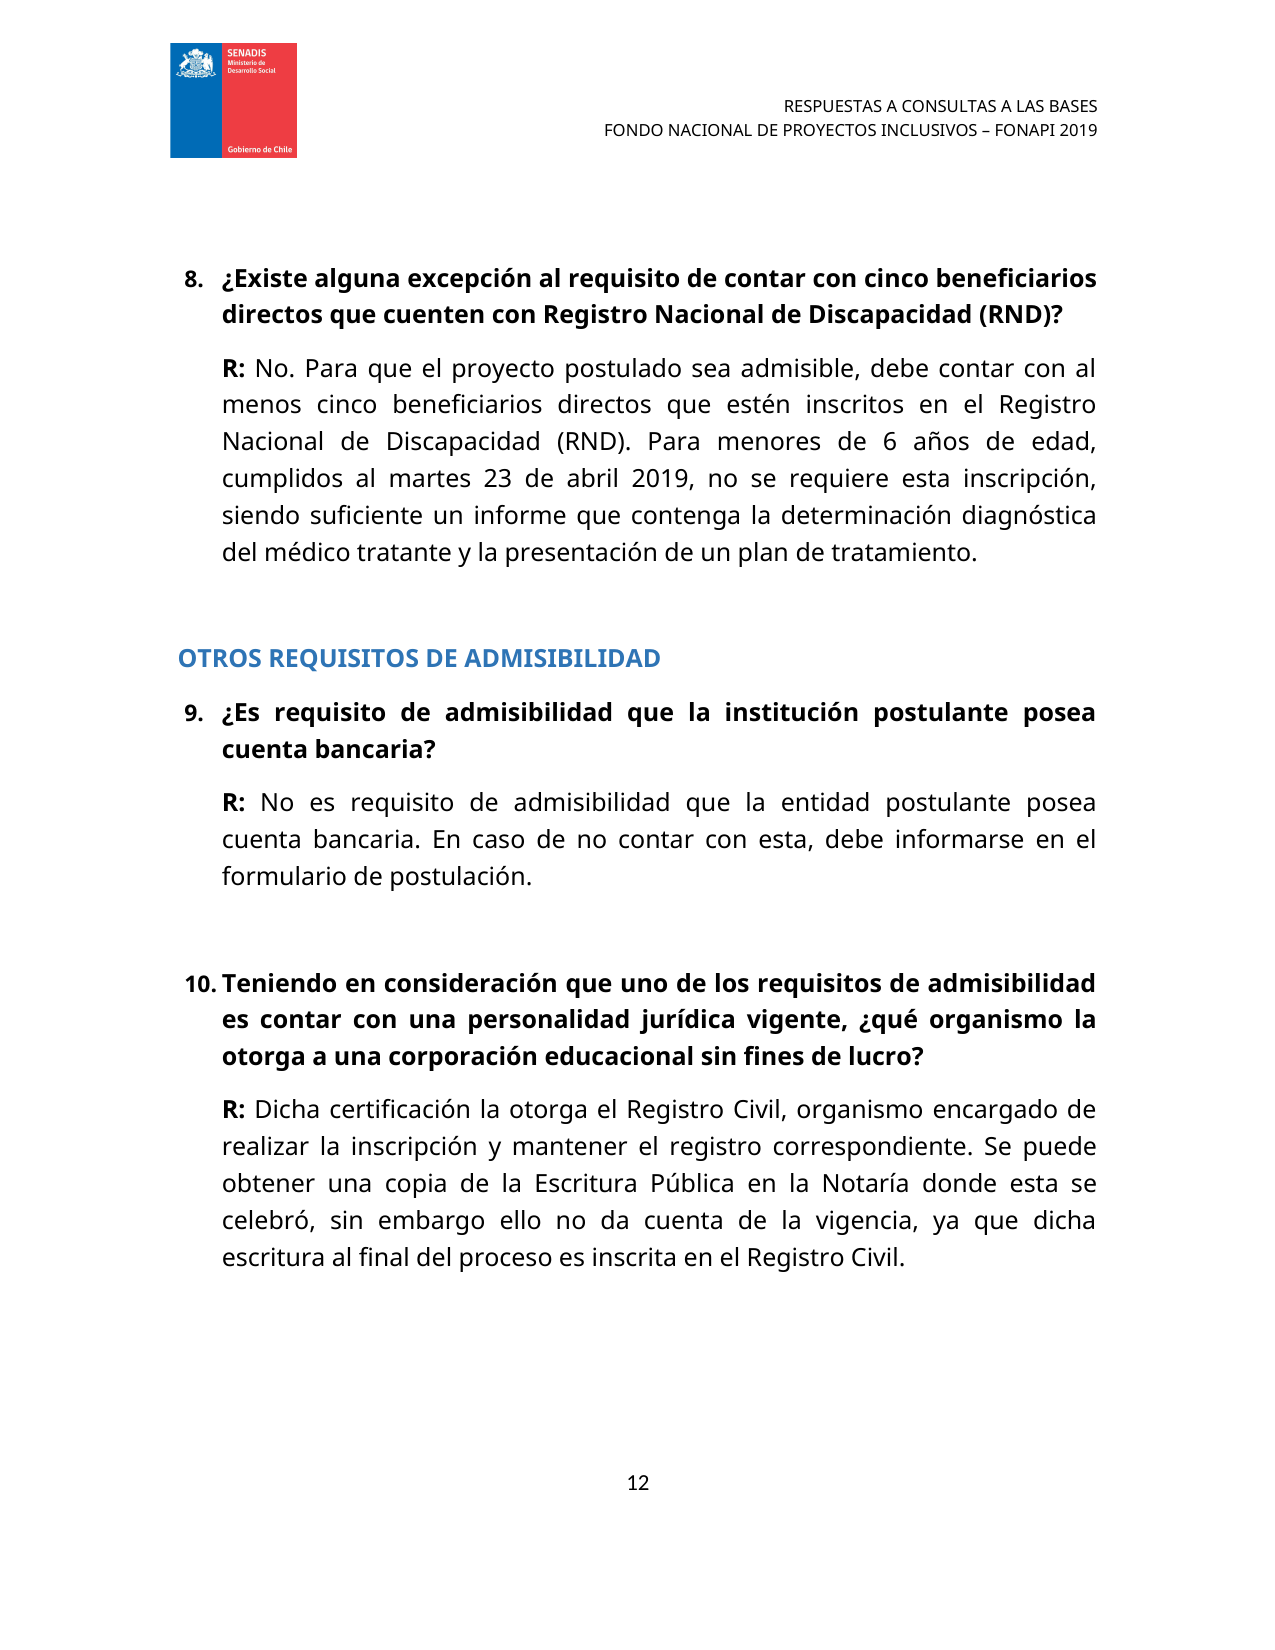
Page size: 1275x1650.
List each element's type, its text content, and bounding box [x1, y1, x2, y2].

text OTROS REQUISITOS DE ADMISIBILIDAD [177, 641, 1098, 675]
list Teniendo en consideración que uno de los requisitos de admisibilidad es contar con una personalidad jurídica vigente, ¿qué organismo la otorga a una corporación educacional sin fines de lucro? [184, 965, 1098, 1073]
text R: Dicha certificación la otorga el Registro Civil, organismo encargado de realizar la inscripción y mantener el registro correspondiente. Se puede obtener una copia de la Escritura Pública en la Notaría donde esta se celebró, sin embargo ello no da cuenta de la vigencia, ya que dicha escritura al final del proceso es inscrita en el Registro Civil. [222, 1092, 1098, 1273]
list ¿Existe alguna excepción al requisito de contar con cinco beneficiarios directos que cuenten con Registro Nacional de Discapacidad (RND)? [184, 260, 1098, 331]
text R: No. Para que el proyecto postulado sea admisible, debe contar con al menos cinco beneficiarios directos que estén inscritos en el Registro Nacional de Discapacidad (RND). Para menores de 6 años de edad, cumplidos al martes 23 de abril 2019, no se requiere esta inscripción, siendo suficiente un informe que contenga la determinación diagnóstica del médico tratante y la presentación de un plan de tratamiento. [222, 350, 1098, 568]
picture [170, 43, 297, 158]
text R: No es requisito de admisibilidad que la entidad postulante posea cuenta bancaria. En caso de no contar con esta, debe informarse en el formulario de postulación. [222, 785, 1098, 892]
list ¿Es requisito de admisibilidad que la institución postulante posea cuenta bancaria? [184, 694, 1098, 765]
